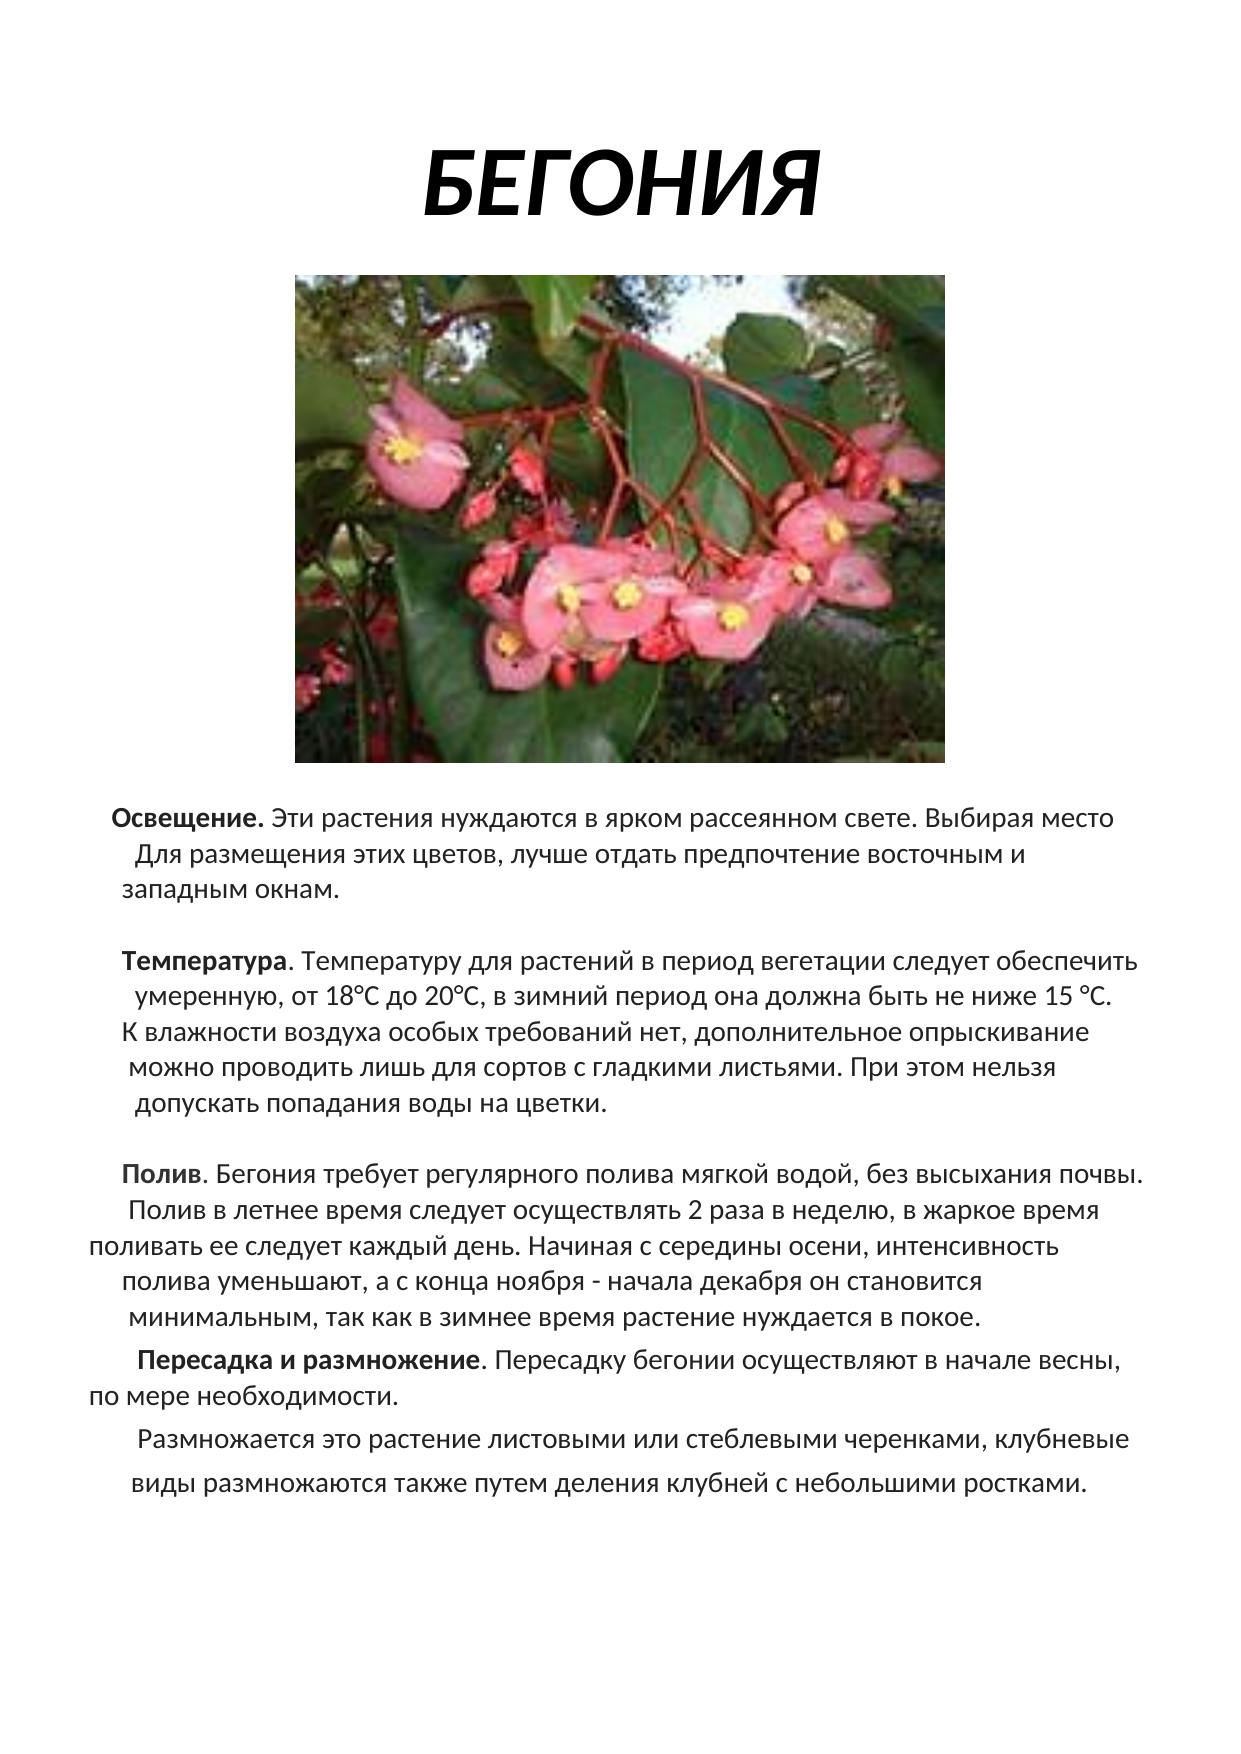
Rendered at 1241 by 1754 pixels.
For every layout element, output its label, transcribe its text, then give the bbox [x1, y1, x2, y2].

text К влажности воздуха особых требований нет, дополнительное опрыскивание [89, 1013, 1152, 1048]
text западным окнам. [89, 870, 1152, 906]
text Полив в летнее время следует осуществлять 2 раза в неделю, в жаркое время поливать ее следует каждый день. Начиная с середины осени, интенсивность [89, 1191, 1152, 1262]
text Для размещения этих цветов, лучше отдать предпочтение восточным и [89, 835, 1152, 870]
text Пересадка и размножение. Пересадку бегонии осуществляют в начале весны, по мере необходимости. [89, 1341, 1152, 1413]
text Размножается это растение листовыми или стеблевыми черенками, клубневые [89, 1420, 1152, 1456]
text Температура. Температуру для растений в период вегетации следует обеспечить [89, 942, 1152, 977]
text допускать попадания воды на цветки. [89, 1084, 1152, 1120]
text полива уменьшают, а с конца ноября - начала декабря он становится [89, 1262, 1152, 1298]
picture [295, 275, 945, 763]
text виды размножаются также путем деления клубней с небольшими ростками. [89, 1464, 1152, 1499]
text минимальным, так как в зимнее время растение нуждается в покое. [89, 1298, 1152, 1333]
text Полив. Бегония требует регулярного полива мягкой водой, без высыхания почвы. [89, 1155, 1152, 1191]
text Освещение. Эти растения нуждаются в ярком рассеянном свете. Выбирая место [89, 799, 1152, 835]
text умеренную, от 18°С до 20°С, в зимний период она должна быть не ниже 15 °С. [89, 977, 1152, 1013]
text БЕГОНИЯ [89, 118, 1152, 240]
text можно проводить лишь для сортов с гладкими листьями. При этом нельзя [89, 1048, 1152, 1084]
